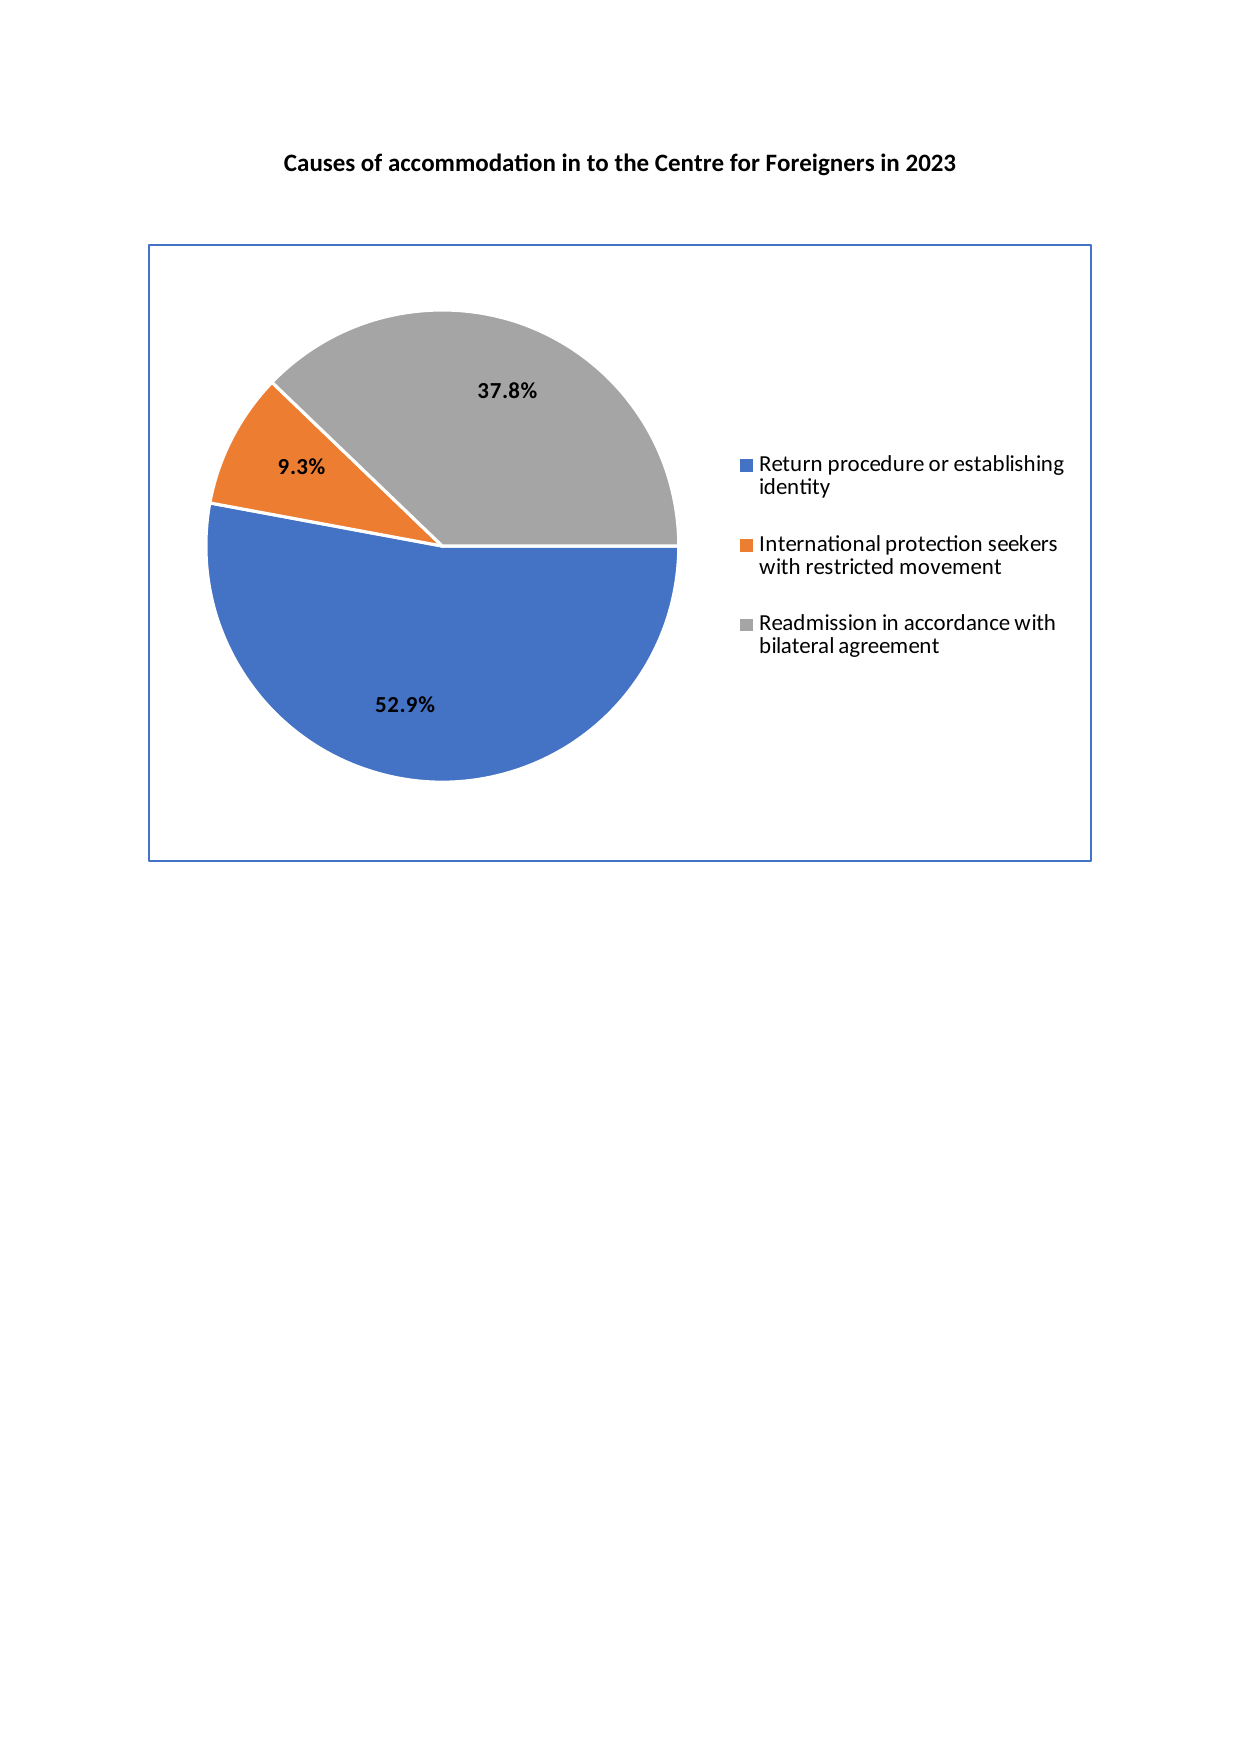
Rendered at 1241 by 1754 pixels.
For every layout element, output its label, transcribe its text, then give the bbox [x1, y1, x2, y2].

text Causes of accommodation in to the Centre for Foreigners in 2023 [148, 148, 1093, 178]
